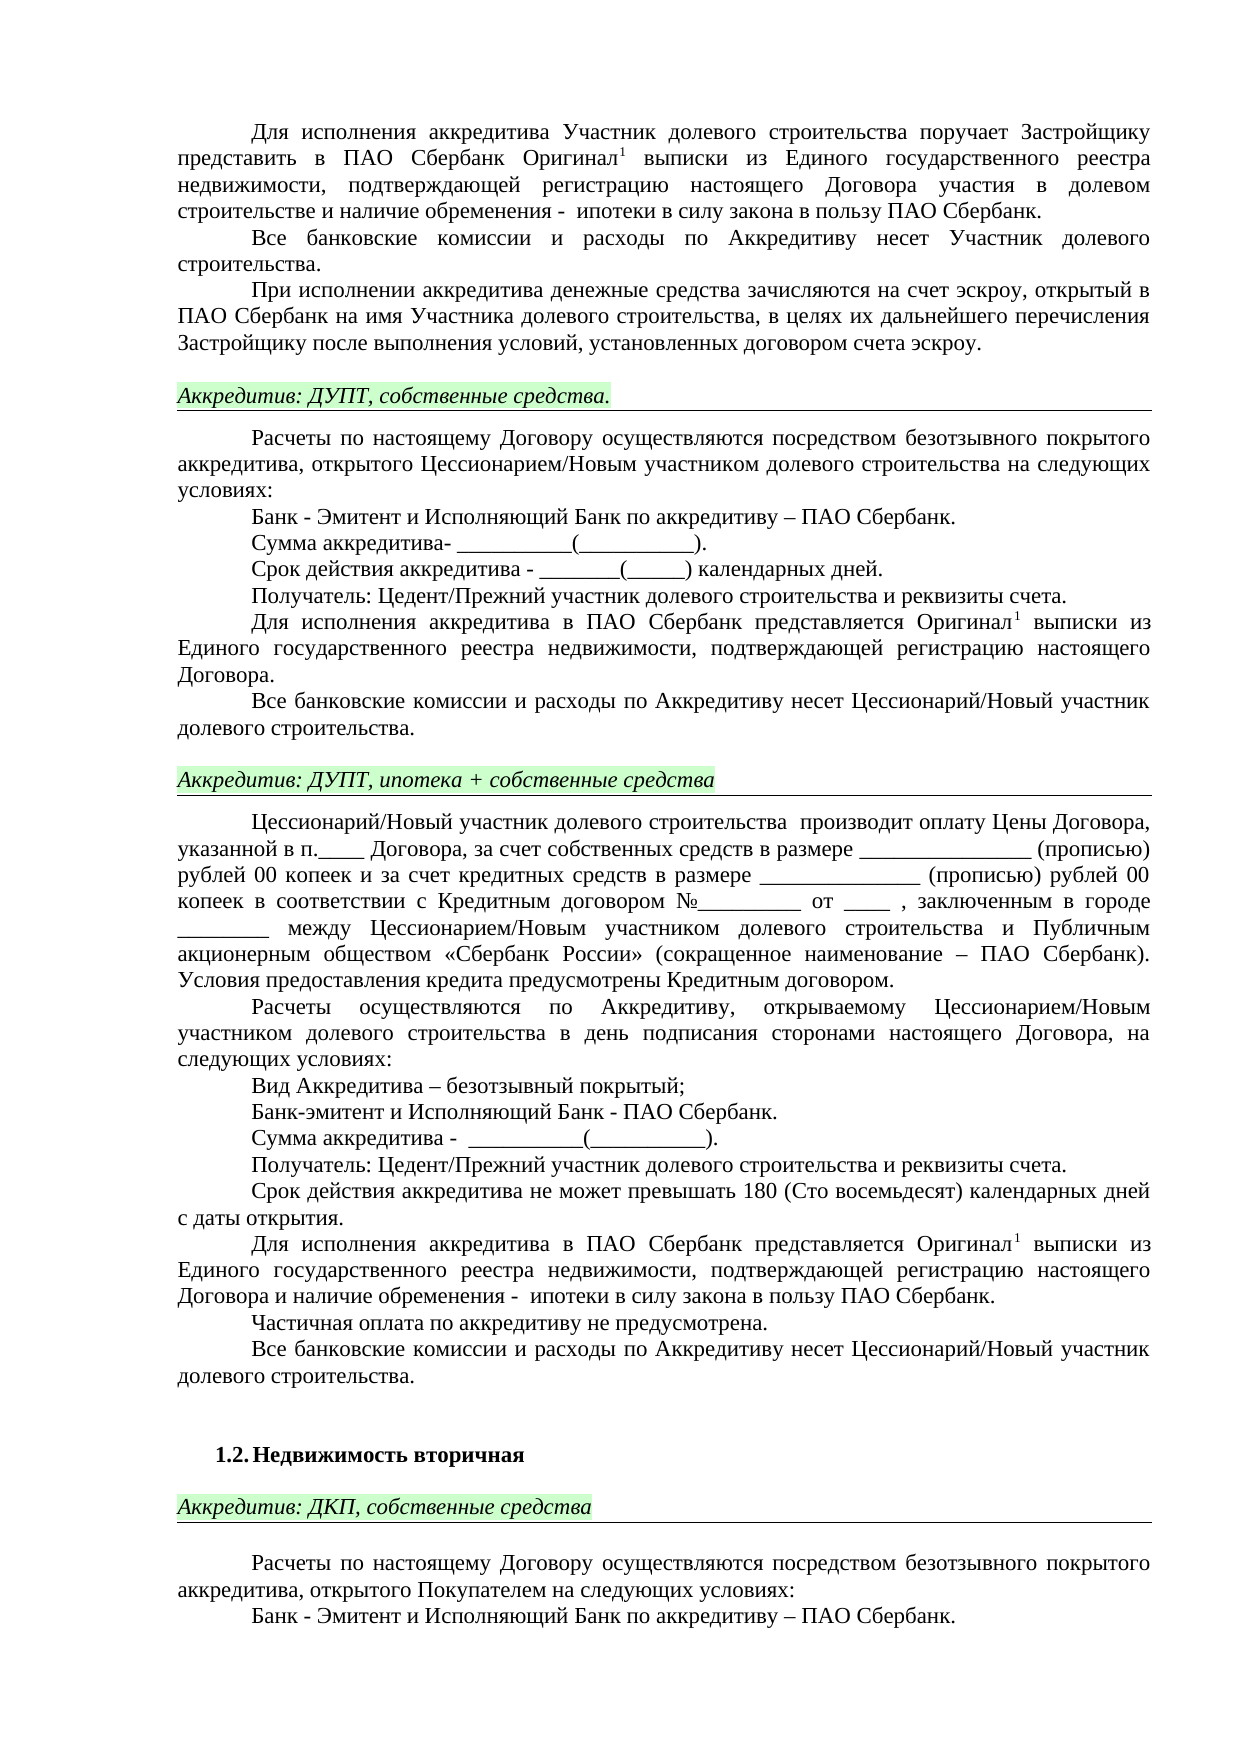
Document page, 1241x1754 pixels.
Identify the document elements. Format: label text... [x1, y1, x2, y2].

list Недвижимость вторичная [215, 1441, 1152, 1467]
text Частичная оплата по аккредитиву не предусмотрена. [177, 1309, 1152, 1335]
text Расчеты по настоящему Договору осуществляются посредством безотзывного покрытого аккредитива, открытого Покупателем на следующих условиях: [177, 1549, 1152, 1602]
text Расчеты осуществляются по Аккредитиву, открываемому Цессионарием/Новым участником долевого строительства в день подписания сторонами настоящего Договора, на следующих условиях: [177, 993, 1152, 1072]
text Получатель: Цедент/Прежний участник долевого строительства и реквизиты счета. [177, 582, 1152, 608]
text Для исполнения аккредитива в ПАО Сбербанк представляется Оригинал1 выписки из Единого государственного реестра недвижимости, подтверждающей регистрацию настоящего Договора. [177, 608, 1152, 687]
text Расчеты по настоящему Договору осуществляются посредством безотзывного покрытого аккредитива, открытого Цессионарием/Новым участником долевого строительства на следующих условиях: [177, 424, 1152, 503]
text Сумма аккредитива - __________(__________). [177, 1124, 1152, 1151]
text Аккредитив: ДКП, собственные средства [177, 1493, 1152, 1522]
text Срок действия аккредитива - _______(_____) календарных дней. [177, 555, 1152, 582]
text Все банковские комиссии и расходы по Аккредитиву несет Цессионарий/Новый участник долевого строительства. [177, 687, 1152, 740]
text Банк - Эмитент и Исполняющий Банк по аккредитиву – ПАО Сбербанк. [177, 503, 1152, 529]
text Для исполнения аккредитива в ПАО Сбербанк представляется Оригинал1 выписки из Единого государственного реестра недвижимости, подтверждающей регистрацию настоящего Договора и наличие обременения - ипотеки в силу закона в пользу ПАО Сбербанк. [177, 1230, 1152, 1309]
text Получатель: Цедент/Прежний участник долевого строительства и реквизиты счета. [177, 1151, 1152, 1177]
text Сумма аккредитива- __________(__________). [177, 529, 1152, 555]
text Цессионарий/Новый участник долевого строительства производит оплату Цены Договора, указанной в п.____ Договора, за счет собственных средств в размере _______________ (прописью) рублей 00 копеек и за счет кредитных средств в размере ______________ (прописью) рублей 00 копеек в соответствии с Кредитным договором №_________ от ____ , заключенным в городе ________ между Цессионарием/Новым участником долевого строительства и Публичным акционерным обществом «Сбербанк России» (сокращенное наименование – ПАО Сбербанк). Условия предоставления кредита предусмотрены Кредитным договором. [177, 808, 1152, 993]
text Банк-эмитент и Исполняющий Банк - ПАО Сбербанк. [177, 1098, 1152, 1124]
text Для исполнения аккредитива Участник долевого строительства поручает Застройщику представить в ПАО Сбербанк Оригинал1 выписки из Единого государственного реестра недвижимости, подтверждающей регистрацию настоящего Договора участия в долевом строительстве и наличие обременения - ипотеки в силу закона в пользу ПАО Сбербанк. [177, 118, 1152, 223]
text Все банковские комиссии и расходы по Аккредитиву несет Цессионарий/Новый участник долевого строительства. [177, 1335, 1152, 1388]
text Срок действия аккредитива не может превышать 180 (Сто восемьдесят) календарных дней с даты открытия. [177, 1177, 1152, 1230]
text Аккредитив: ДУПТ, ипотека + собственные средства [177, 766, 1152, 795]
text Аккредитив: ДУПТ, собственные средства. [177, 382, 1152, 410]
text Вид Аккредитива – безотзывный покрытый; [177, 1072, 1152, 1098]
text Все банковские комиссии и расходы по Аккредитиву несет Участник долевого строительства. [177, 223, 1152, 276]
text Банк - Эмитент и Исполняющий Банк по аккредитиву – ПАО Сбербанк. [177, 1602, 1152, 1628]
text При исполнении аккредитива денежные средства зачисляются на счет эскроу, открытый в ПАО Сбербанк на имя Участника долевого строительства, в целях их дальнейшего перечисления Застройщику после выполнения условий, установленных договором счета эскроу. [177, 276, 1152, 355]
